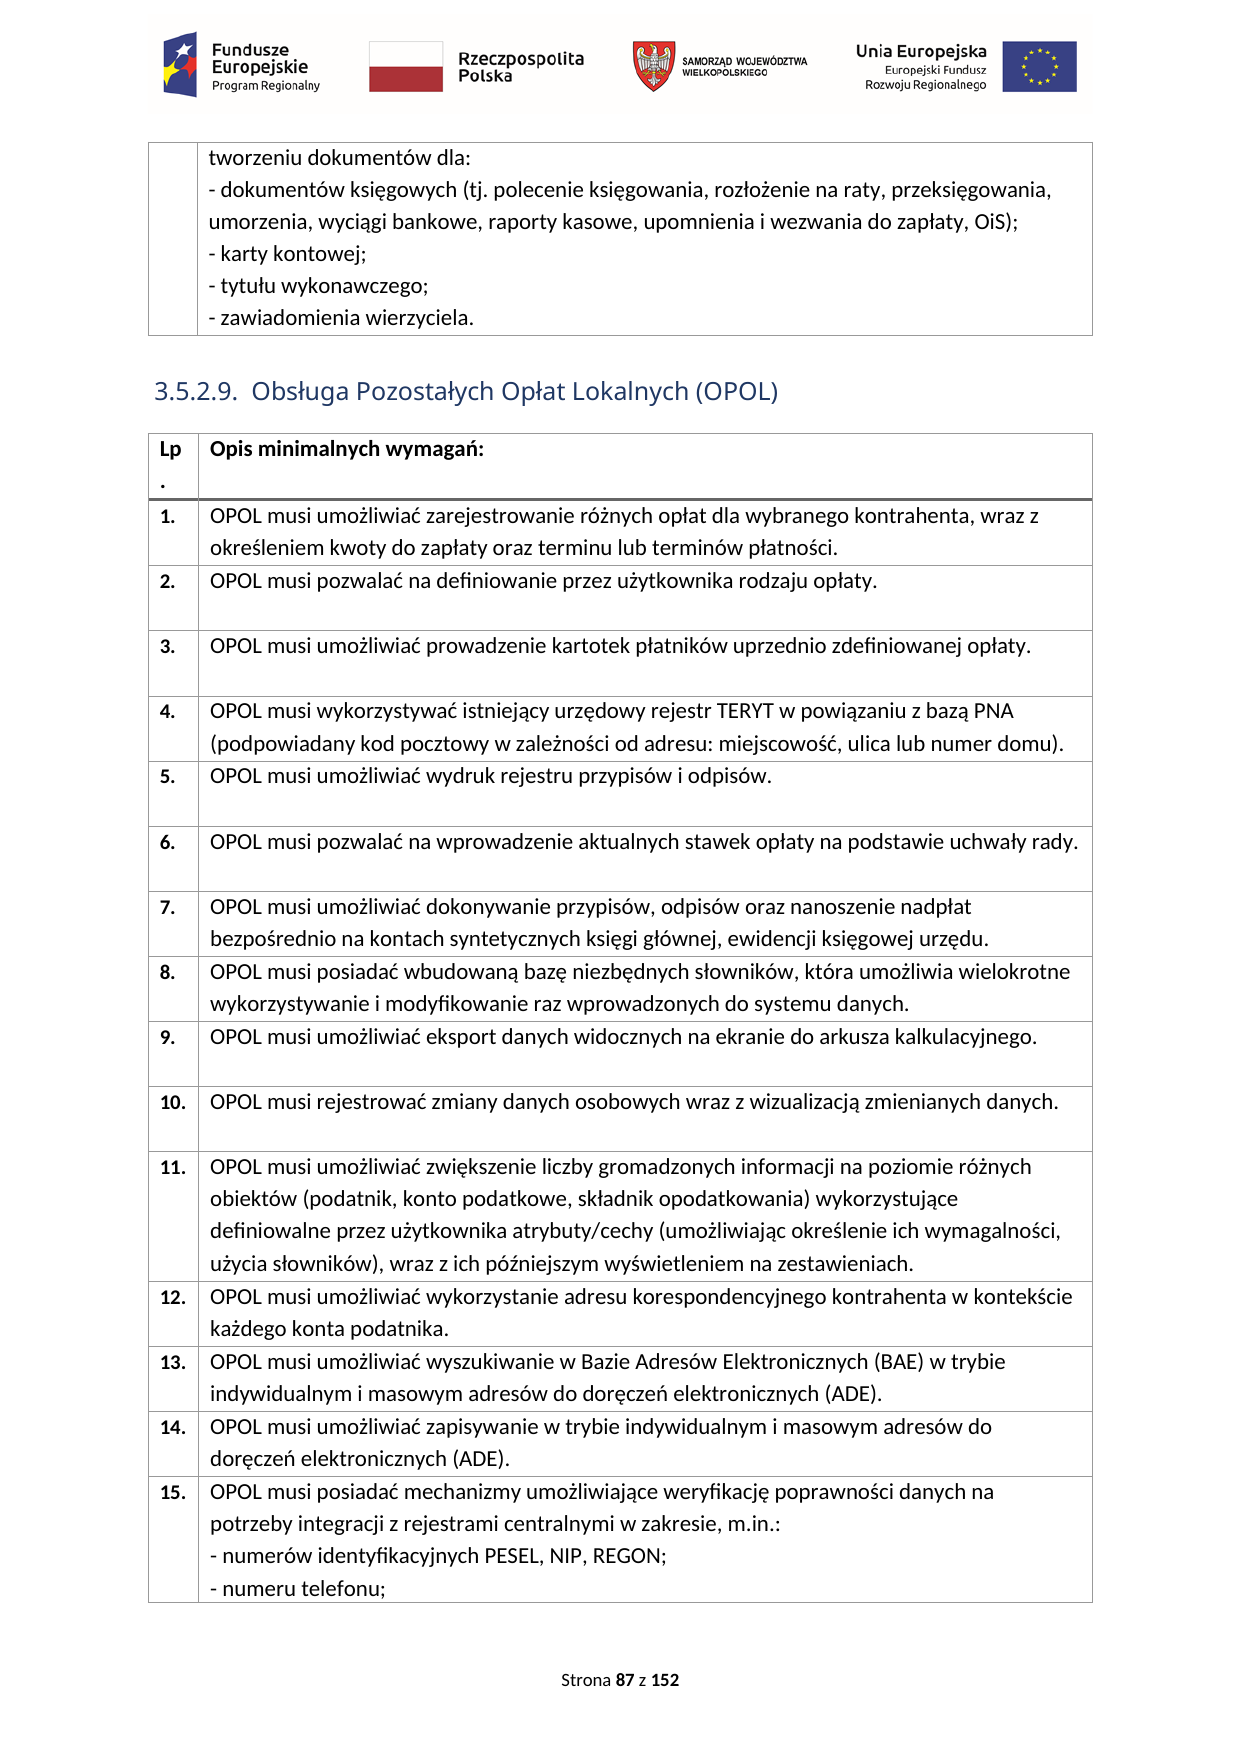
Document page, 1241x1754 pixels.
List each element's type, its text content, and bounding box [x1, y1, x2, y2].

table_cell [149, 1477, 198, 1602]
table_cell [149, 1347, 198, 1411]
table_cell [149, 1152, 198, 1281]
table_cell OPOL musi pozwalać na definiowanie przez użytkownika rodzaju opłaty. [199, 566, 1092, 630]
table_cell OPOL musi umożliwiać zapisywanie w trybie indywidualnym i masowym adresów do doręczeń elektronicznych (ADE). [199, 1412, 1092, 1476]
table_cell OPOL musi umożliwiać wykorzystanie adresu korespondencyjnego kontrahenta w kontekście każdego konta podatnika. [199, 1282, 1092, 1346]
table_cell [149, 143, 197, 335]
table_cell OPOL musi umożliwiać wydruk rejestru przypisów i odpisów. [199, 762, 1092, 826]
table_cell [149, 1412, 198, 1476]
subtitle Obsługa Pozostałych Opłat Lokalnych (OPOL) [154, 374, 1092, 408]
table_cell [199, 1477, 1092, 1602]
table_cell [149, 566, 198, 630]
table_cell [149, 957, 198, 1021]
table_cell [149, 827, 198, 891]
table_cell [149, 762, 198, 826]
table_cell OPOL musi umożliwiać prowadzenie kartotek płatników uprzednio zdefiniowanej opłaty. [199, 631, 1092, 696]
table_cell [149, 697, 198, 761]
table_cell OPOL musi rejestrować zmiany danych osobowych wraz z wizualizacją zmienianych danych. [199, 1087, 1092, 1151]
table_header Opis minimalnych wymagań: [199, 434, 1092, 498]
table_cell OPOL musi posiadać wbudowaną bazę niezbędnych słowników, która umożliwia wielokrotne wykorzystywanie i modyfikowanie raz wprowadzonych do systemu danych. [199, 957, 1092, 1021]
table_cell [149, 631, 198, 696]
table_cell OPOL musi umożliwiać dokonywanie przypisów, odpisów oraz nanoszenie nadpłat bezpośrednio na kontach syntetycznych księgi głównej, ewidencji księgowej urzędu. [199, 892, 1092, 956]
table_cell [149, 501, 198, 565]
table_cell OPOL musi umożliwiać eksport danych widocznych na ekranie do arkusza kalkulacyjnego. [199, 1022, 1092, 1086]
table_cell [149, 1022, 198, 1086]
table_cell OPOL musi umożliwiać zwiększenie liczby gromadzonych informacji na poziomie różnych obiektów (podatnik, konto podatkowe, składnik opodatkowania) wykorzystujące definiowalne przez użytkownika atrybuty/cechy (umożliwiając określenie ich wymagalności, użycia słowników), wraz z ich późniejszym wyświetleniem na zestawieniach. [199, 1152, 1092, 1281]
table_cell OPOL musi pozwalać na wprowadzenie aktualnych stawek opłaty na podstawie uchwały rady. [199, 827, 1092, 891]
table_header Lp. [149, 434, 198, 498]
table_cell [149, 1282, 198, 1346]
table_cell OPOL musi umożliwiać wyszukiwanie w Bazie Adresów Elektronicznych (BAE) w trybie indywidualnym i masowym adresów do doręczeń elektronicznych (ADE). [199, 1347, 1092, 1411]
picture [147, 14, 1093, 114]
table_cell [149, 892, 198, 956]
table_cell OPOL musi umożliwiać zarejestrowanie różnych opłat dla wybranego kontrahenta, wraz z określeniem kwoty do zapłaty oraz terminu lub terminów płatności. [199, 501, 1092, 565]
table_cell OPOL musi wykorzystywać istniejący urzędowy rejestr TERYT w powiązaniu z bazą PNA (podpowiadany kod pocztowy w zależności od adresu: miejscowość, ulica lub numer domu). [199, 697, 1092, 761]
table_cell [198, 143, 1092, 335]
table_cell [149, 1087, 198, 1151]
